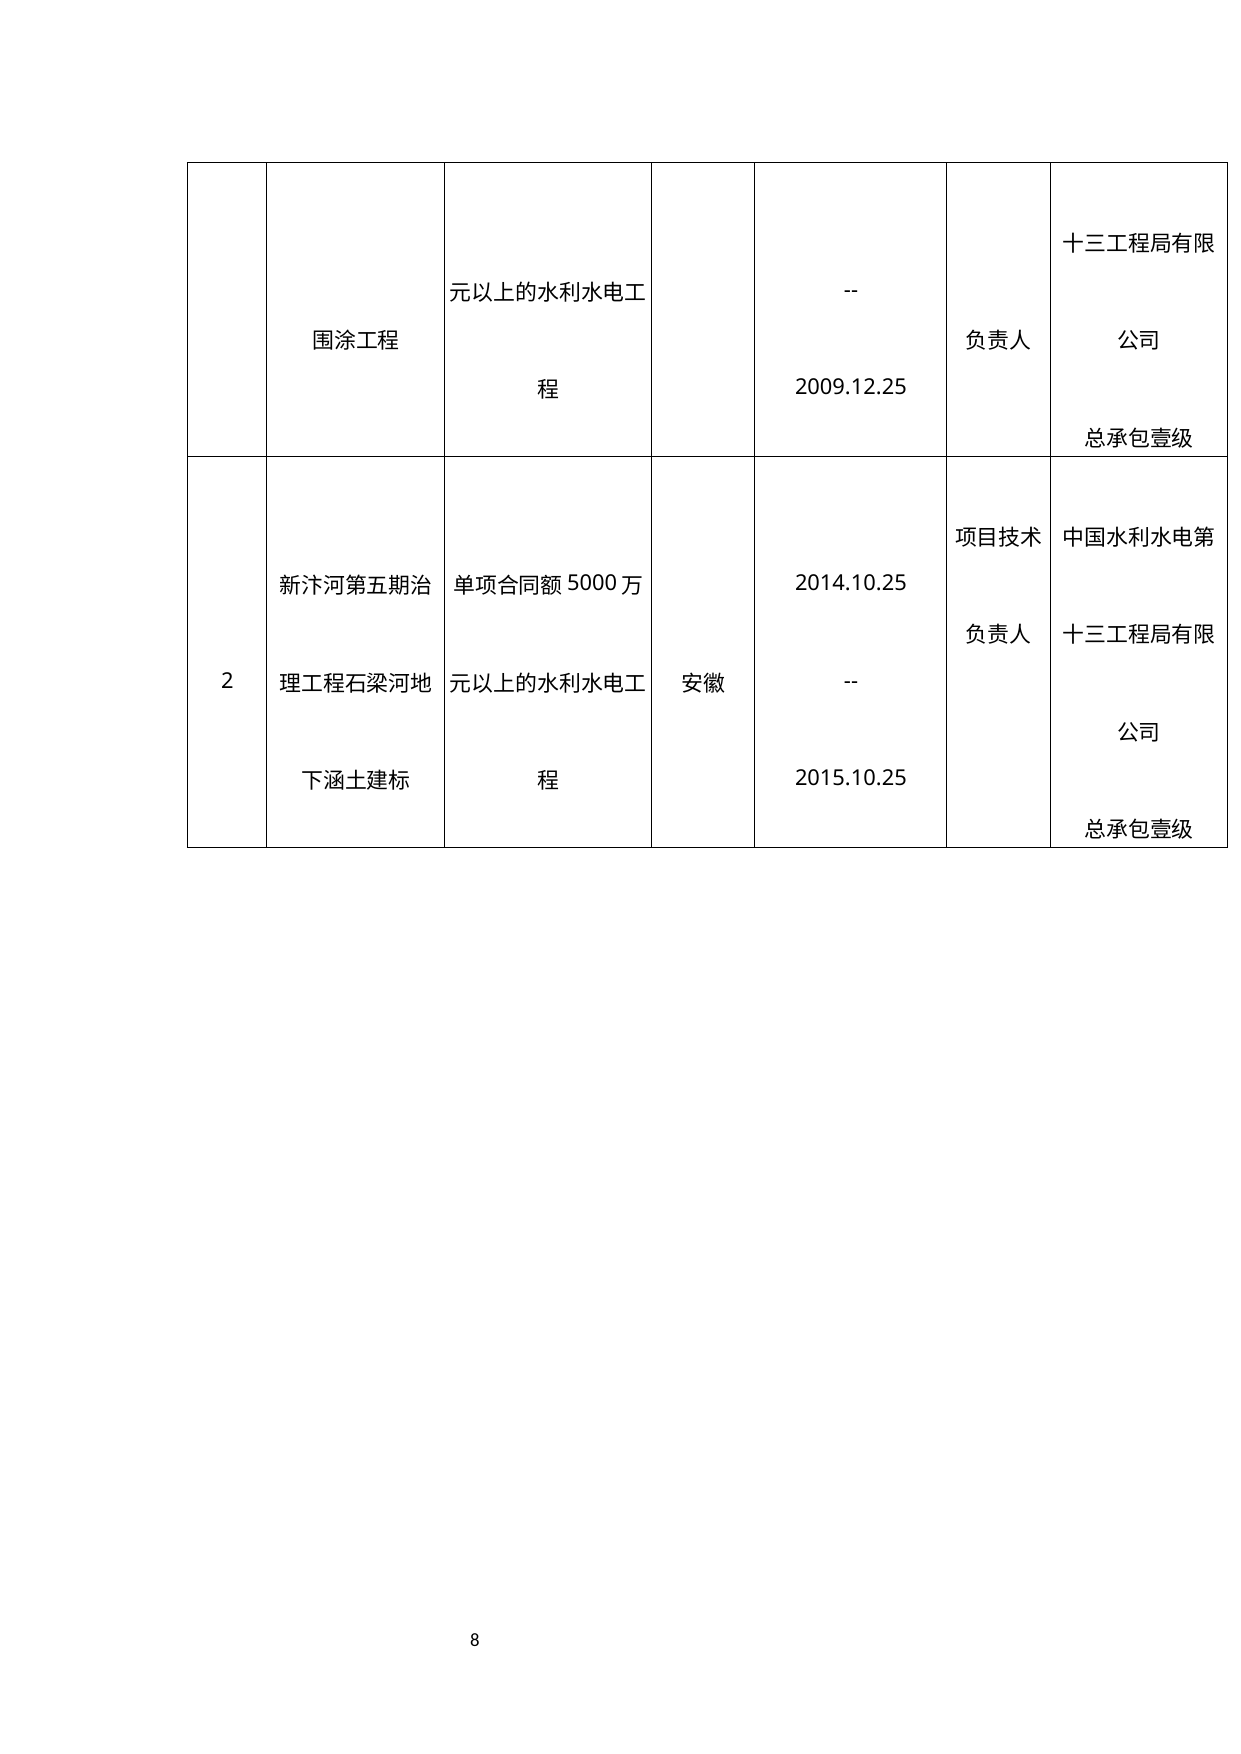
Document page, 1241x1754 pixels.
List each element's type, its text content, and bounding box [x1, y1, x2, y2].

table_cell 2014.10.25 -- 2015.10.25 [755, 457, 946, 847]
table_cell 1 [188, 163, 266, 456]
table_cell 单项合同额5000万元以上的水利水电工程 [445, 457, 651, 847]
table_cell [445, 163, 651, 456]
table_cell 项目技术负责人 [947, 163, 1050, 456]
table_cell 新汴河第五期治理工程石梁河地下涵土建标 [267, 457, 444, 847]
table_cell 项目技术负责人 [947, 457, 1050, 847]
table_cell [1051, 163, 1227, 456]
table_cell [755, 163, 946, 456]
table_cell 中国水利水电第十三工程局有限公司 总承包壹级 [1051, 457, 1227, 847]
table_cell 洞头县黄岙二期围涂工程 [267, 163, 444, 456]
table_cell 温州 [652, 163, 754, 456]
table_cell 安徽 [652, 457, 754, 847]
table_cell 2 [188, 457, 266, 847]
